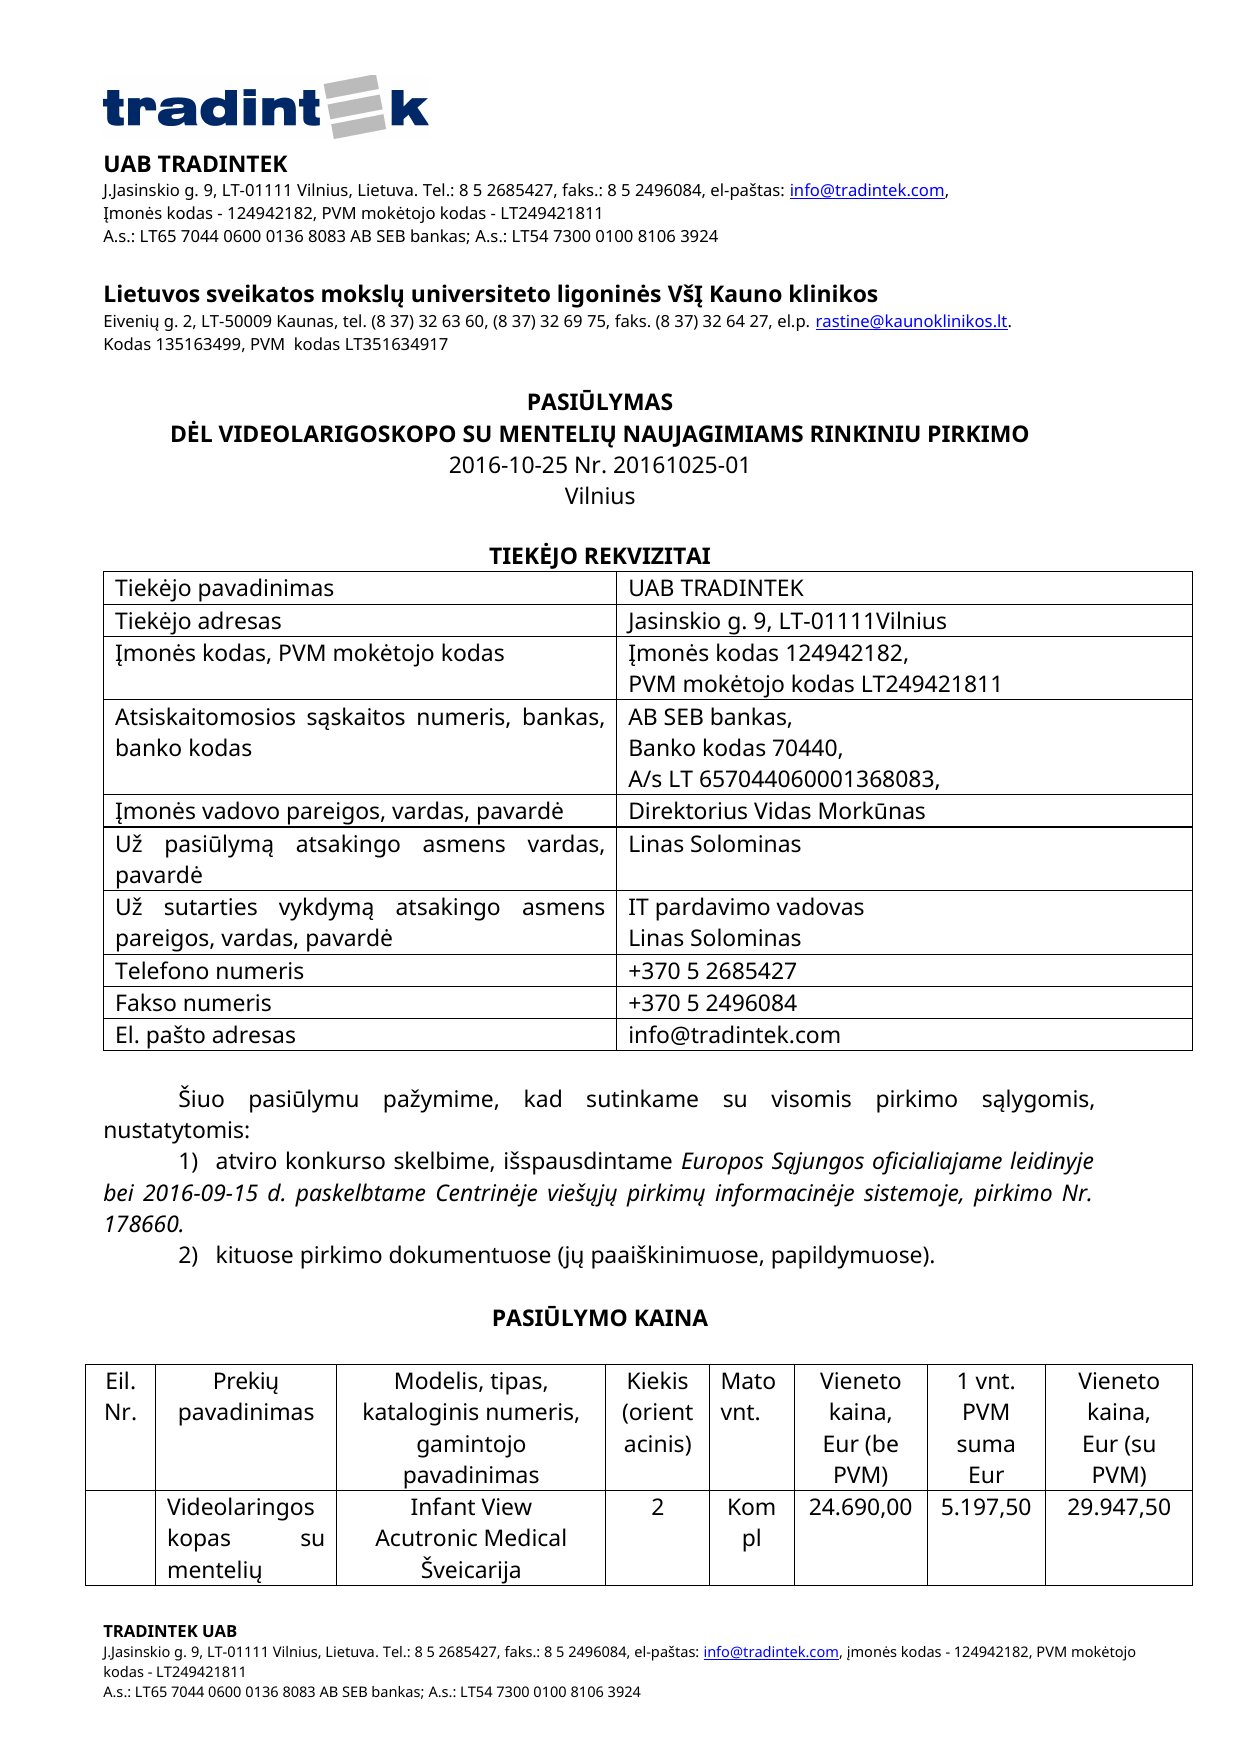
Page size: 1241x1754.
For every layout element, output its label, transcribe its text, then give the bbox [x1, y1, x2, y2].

table_header Prekių pavadinimas [156, 1365, 336, 1490]
table_cell Kompl [710, 1491, 794, 1585]
table_cell 2 [606, 1491, 709, 1585]
text Lietuvos sveikatos mokslų universiteto ligoninės VšĮ Kauno klinikos [103, 278, 1097, 309]
table_cell +370 5 2685427 [617, 955, 1192, 986]
table_cell +370 5 2496084 [617, 987, 1192, 1018]
table_header Vieneto kaina, Eur (be PVM) [795, 1365, 927, 1490]
table_header Modelis, tipas, kataloginis numeris, gamintojo pavadinimas [337, 1365, 605, 1490]
table_cell [86, 1491, 155, 1585]
table_header Vieneto kaina, Eur (su PVM) [1046, 1365, 1192, 1490]
picture [103, 75, 429, 139]
table_cell Direktorius Vidas Morkūnas [617, 795, 1192, 826]
table_header Kiekis (orientacinis) [606, 1365, 709, 1490]
text Eivenių g. 2, LT-50009 Kaunas, tel. (8 37) 32 63 60, (8 37) 32 69 75, faks. (8 37) 32 64 27, el.p. rastine@kaunoklinikos.lt. [103, 309, 1097, 332]
table_cell Fakso numeris [104, 987, 616, 1018]
table_header Tiekėjo pavadinimas [104, 572, 616, 603]
text TIEKĖJO REKVIZITAI [103, 540, 1097, 571]
text 2016-10-25 Nr. 20161025-01 [103, 449, 1097, 480]
table_cell Įmonės vadovo pareigos, vardas, pavardė [104, 795, 616, 826]
table_cell 5.197,50 [928, 1491, 1045, 1585]
table_cell Įmonės kodas, PVM mokėtojo kodas [104, 637, 616, 699]
text PASIŪLYMAS [103, 386, 1097, 417]
text Šiuo pasiūlymu pažymime, kad sutinkame su visomis pirkimo sąlygomis, nustatytomis: [103, 1083, 1097, 1145]
table_cell 29.947,50 [1046, 1491, 1192, 1585]
text UAB TRADINTEK [103, 148, 1097, 179]
table_cell Atsiskaitomosios sąskaitos numeris, bankas, banko kodas [104, 700, 616, 794]
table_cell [156, 1491, 336, 1585]
table_header 1 vnt. PVM suma Eur [928, 1365, 1045, 1490]
table_header UAB TRADINTEK [617, 572, 1192, 603]
table_cell Už pasiūlymą atsakingo asmens vardas, pavardė [104, 828, 616, 890]
table_cell Jasinskio g. 9, LT-01111Vilnius [617, 605, 1192, 636]
table_cell Įmonės kodas 124942182, PVM mokėtojo kodas LT249421811 [617, 637, 1192, 699]
text Kodas 135163499, PVM kodas LT351634917 [103, 332, 1097, 355]
text DĖL VIDEOLARIGOSKOPO SU MENTELIŲ NAUJAGIMIAMS RINKINIU PIRKIMO [103, 417, 1097, 449]
text J.Jasinskio g. 9, LT-01111 Vilnius, Lietuva. Tel.: 8 5 2685427, faks.: 8 5 2496084, el-paštas: info@tradintek.com, [103, 179, 1147, 202]
text Vilnius [103, 480, 1097, 511]
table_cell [337, 1491, 605, 1585]
table_cell Telefono numeris [104, 955, 616, 986]
table_header Mato vnt. [710, 1365, 794, 1490]
table_header Eil. Nr. [86, 1365, 155, 1490]
table_cell 24.690,00 [795, 1491, 927, 1585]
table_cell El. pašto adresas [104, 1019, 616, 1050]
table_cell AB SEB bankas, Banko kodas 70440, A/s LT 657044060001368083, [617, 700, 1192, 794]
list kituose pirkimo dokumentuose (jų paaiškinimuose, papildymuose). [103, 1239, 1097, 1270]
text PASIŪLYMO KAINA [103, 1301, 1097, 1333]
text Įmonės kodas - 124942182, PVM mokėtojo kodas - LT249421811 [16, 202, 1147, 224]
table_cell IT pardavimo vadovas Linas Solominas [617, 891, 1192, 953]
table_cell info@tradintek.com [617, 1019, 1192, 1050]
list atviro konkurso skelbime, išspausdintame Europos Sąjungos oficialiajame leidinyje bei 2016-09-15 d. paskelbtame Centrinėje viešųjų pirkimų informacinėje sistemoje, pirkimo Nr. 178660. [103, 1145, 1097, 1239]
table_cell Linas Solominas [617, 828, 1192, 890]
table_cell Už sutarties vykdymą atsakingo asmens pareigos, vardas, pavardė [104, 891, 616, 953]
table_cell Tiekėjo adresas [104, 605, 616, 636]
text A.s.: LT65 7044 0600 0136 8083 AB SEB bankas; A.s.: LT54 7300 0100 8106 3924 [16, 224, 1147, 247]
